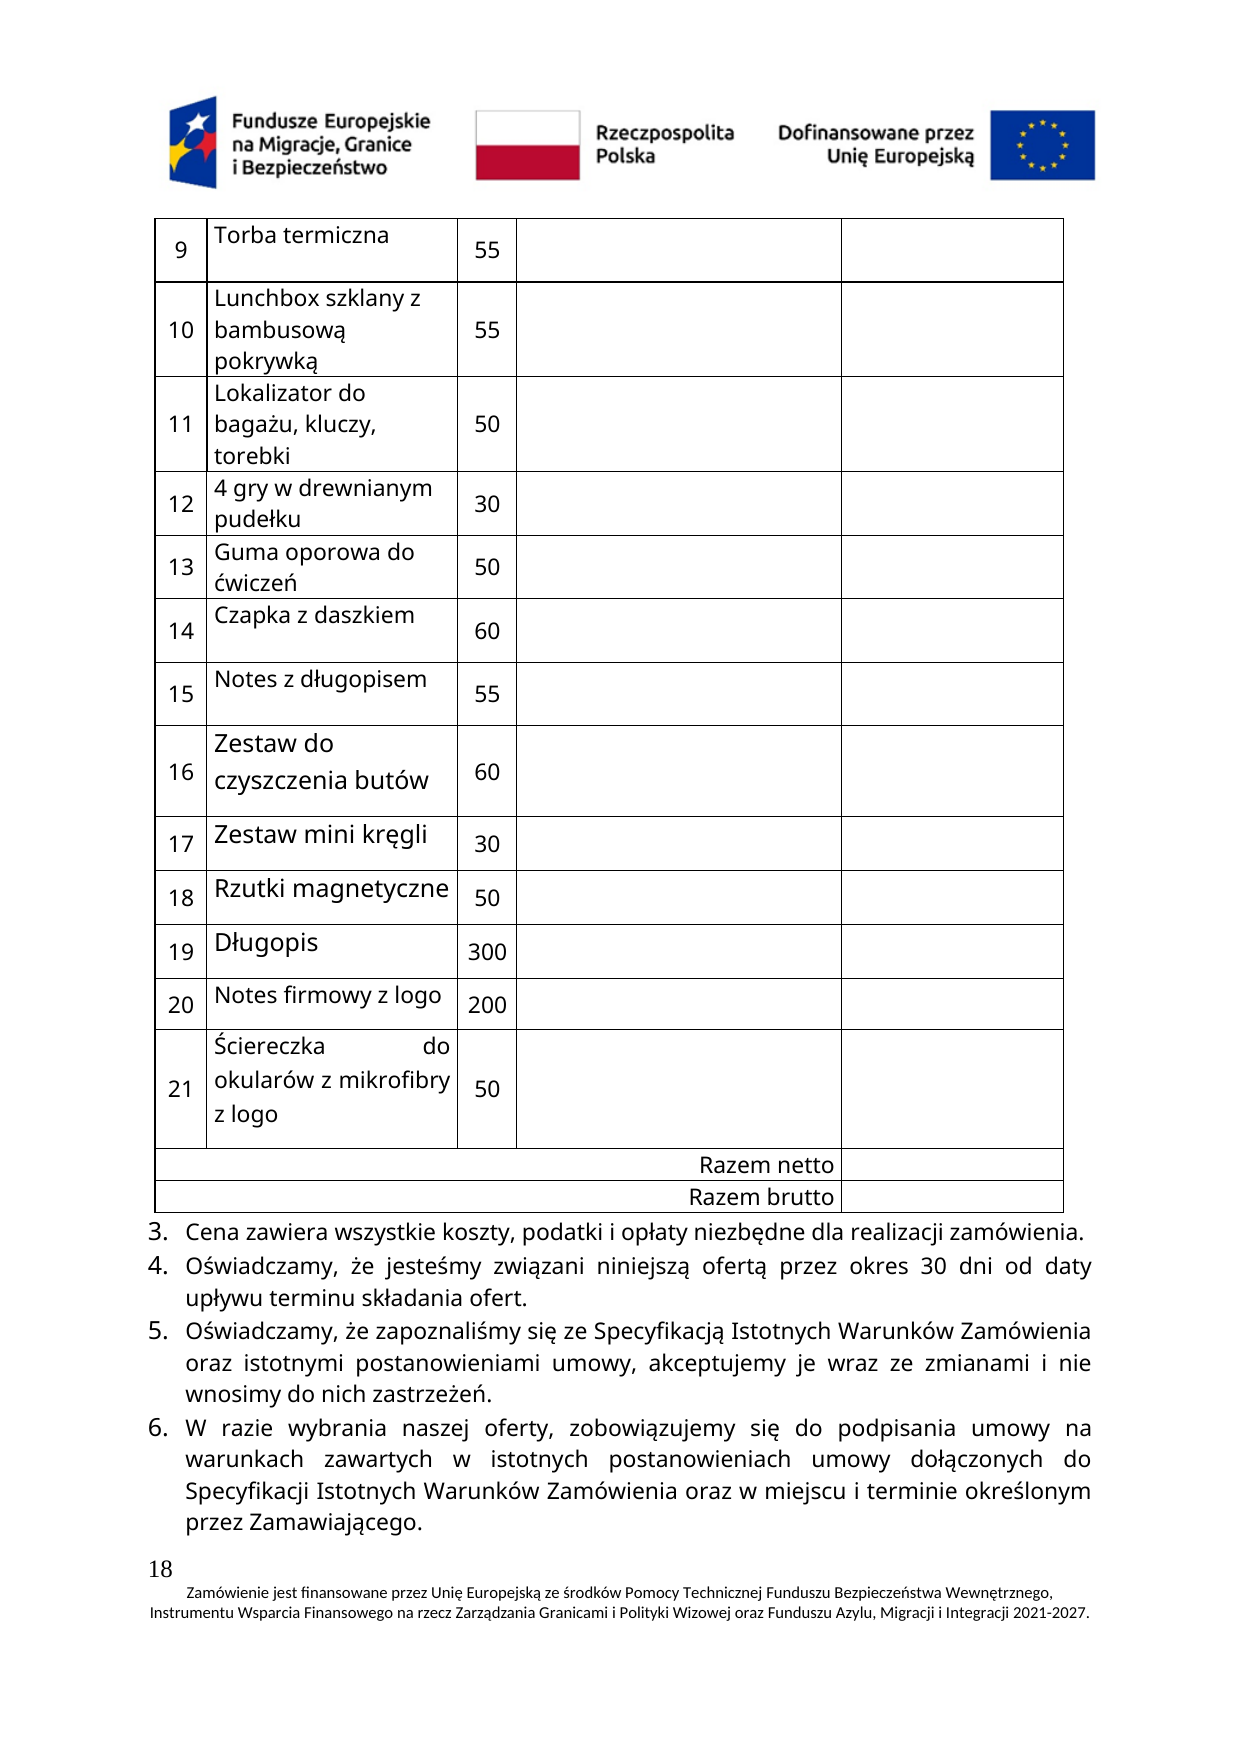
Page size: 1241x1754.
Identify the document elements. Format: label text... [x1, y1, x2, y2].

table_cell [842, 536, 1063, 598]
table_cell [517, 1030, 841, 1148]
table_cell 9 [156, 219, 206, 281]
table_cell 50 [458, 536, 516, 598]
table_cell Ściereczka do okularów z mikrofibry z logo [207, 1030, 457, 1148]
table_cell [517, 925, 841, 978]
table_cell 50 [458, 871, 516, 924]
table_cell [517, 817, 841, 870]
table_cell Długopis [207, 925, 457, 978]
table_cell Razem brutto [156, 1181, 841, 1212]
table_cell 20 [156, 979, 206, 1029]
table_cell 17 [156, 817, 206, 870]
table_cell [517, 871, 841, 924]
table_cell 30 [458, 472, 516, 534]
table_cell [842, 925, 1063, 978]
table_cell 14 [156, 599, 206, 662]
table_cell [842, 817, 1063, 870]
list Cena zawiera wszystkie koszty, podatki i opłaty niezbędne dla realizacji zamówienia. [148, 1213, 1092, 1247]
table_cell Zestaw mini kręgli [207, 817, 457, 870]
table_cell 13 [156, 536, 206, 598]
list Oświadczamy, że zapoznaliśmy się ze Specyfikacją Istotnych Warunków Zamówienia oraz istotnymi postanowieniami umowy, akceptujemy je wraz ze zmianami i nie wnosimy do nich zastrzeżeń. [148, 1313, 1092, 1409]
table_cell 18 [156, 871, 206, 924]
table_cell [517, 663, 841, 725]
table_cell 300 [458, 925, 516, 978]
table_cell 60 [458, 726, 516, 816]
table_cell 60 [458, 599, 516, 662]
table_cell [842, 663, 1063, 725]
table_cell [842, 377, 1063, 471]
table_cell [517, 219, 841, 281]
table_cell 11 [156, 377, 206, 471]
table_cell Razem netto [156, 1149, 841, 1180]
table_cell [517, 536, 841, 598]
table_cell 55 [458, 283, 516, 376]
table_cell [842, 1030, 1063, 1148]
table_cell 50 [458, 1030, 516, 1148]
table_cell Lokalizator do bagażu, kluczy, torebki [208, 377, 457, 471]
table_cell Notes z długopisem [207, 663, 457, 725]
table_cell Czapka z daszkiem [207, 599, 457, 662]
table_cell [842, 599, 1063, 662]
table_cell 16 [156, 726, 206, 816]
table_cell [842, 1181, 1063, 1212]
table_cell [517, 283, 841, 376]
table_cell 10 [156, 283, 206, 376]
table_cell 12 [156, 472, 206, 534]
table_cell 55 [458, 219, 516, 281]
table_cell 200 [458, 979, 516, 1029]
table_cell [517, 599, 841, 662]
table_cell 55 [458, 663, 516, 725]
table_cell Rzutki magnetyczne [207, 871, 457, 924]
list W razie wybrania naszej oferty, zobowiązujemy się do podpisania umowy na warunkach zawartych w istotnych postanowieniach umowy dołączonych do Specyfikacji Istotnych Warunków Zamówienia oraz w miejscu i terminie określonym przez Zamawiającego. [148, 1409, 1092, 1537]
table_cell [517, 726, 841, 816]
table_cell Notes firmowy z logo [207, 979, 457, 1029]
table_cell 30 [458, 817, 516, 870]
table_cell Torba termiczna [208, 219, 457, 281]
table_cell 15 [156, 663, 206, 725]
table_cell [517, 979, 841, 1029]
table_cell Lunchbox szklany z bambusową pokrywką [208, 283, 457, 376]
table_cell [842, 283, 1063, 376]
table_cell Zestaw do czyszczenia butów [207, 726, 457, 816]
table_cell 50 [458, 377, 516, 471]
table_cell 4 gry w drewnianym pudełku [207, 472, 457, 534]
table_cell [842, 726, 1063, 816]
table_cell 19 [156, 925, 206, 978]
table_cell [517, 377, 841, 471]
picture [147, 73, 1118, 212]
table_cell [842, 472, 1063, 534]
table_cell [842, 871, 1063, 924]
table_cell [842, 219, 1063, 281]
table_cell 21 [156, 1030, 206, 1148]
table_cell [517, 472, 841, 534]
table_cell [842, 1149, 1063, 1180]
table_cell Guma oporowa do ćwiczeń [207, 536, 457, 598]
table_cell [842, 979, 1063, 1029]
list Oświadczamy, że jesteśmy związani niniejszą ofertą przez okres 30 dni od daty upływu terminu składania ofert. [148, 1247, 1092, 1313]
